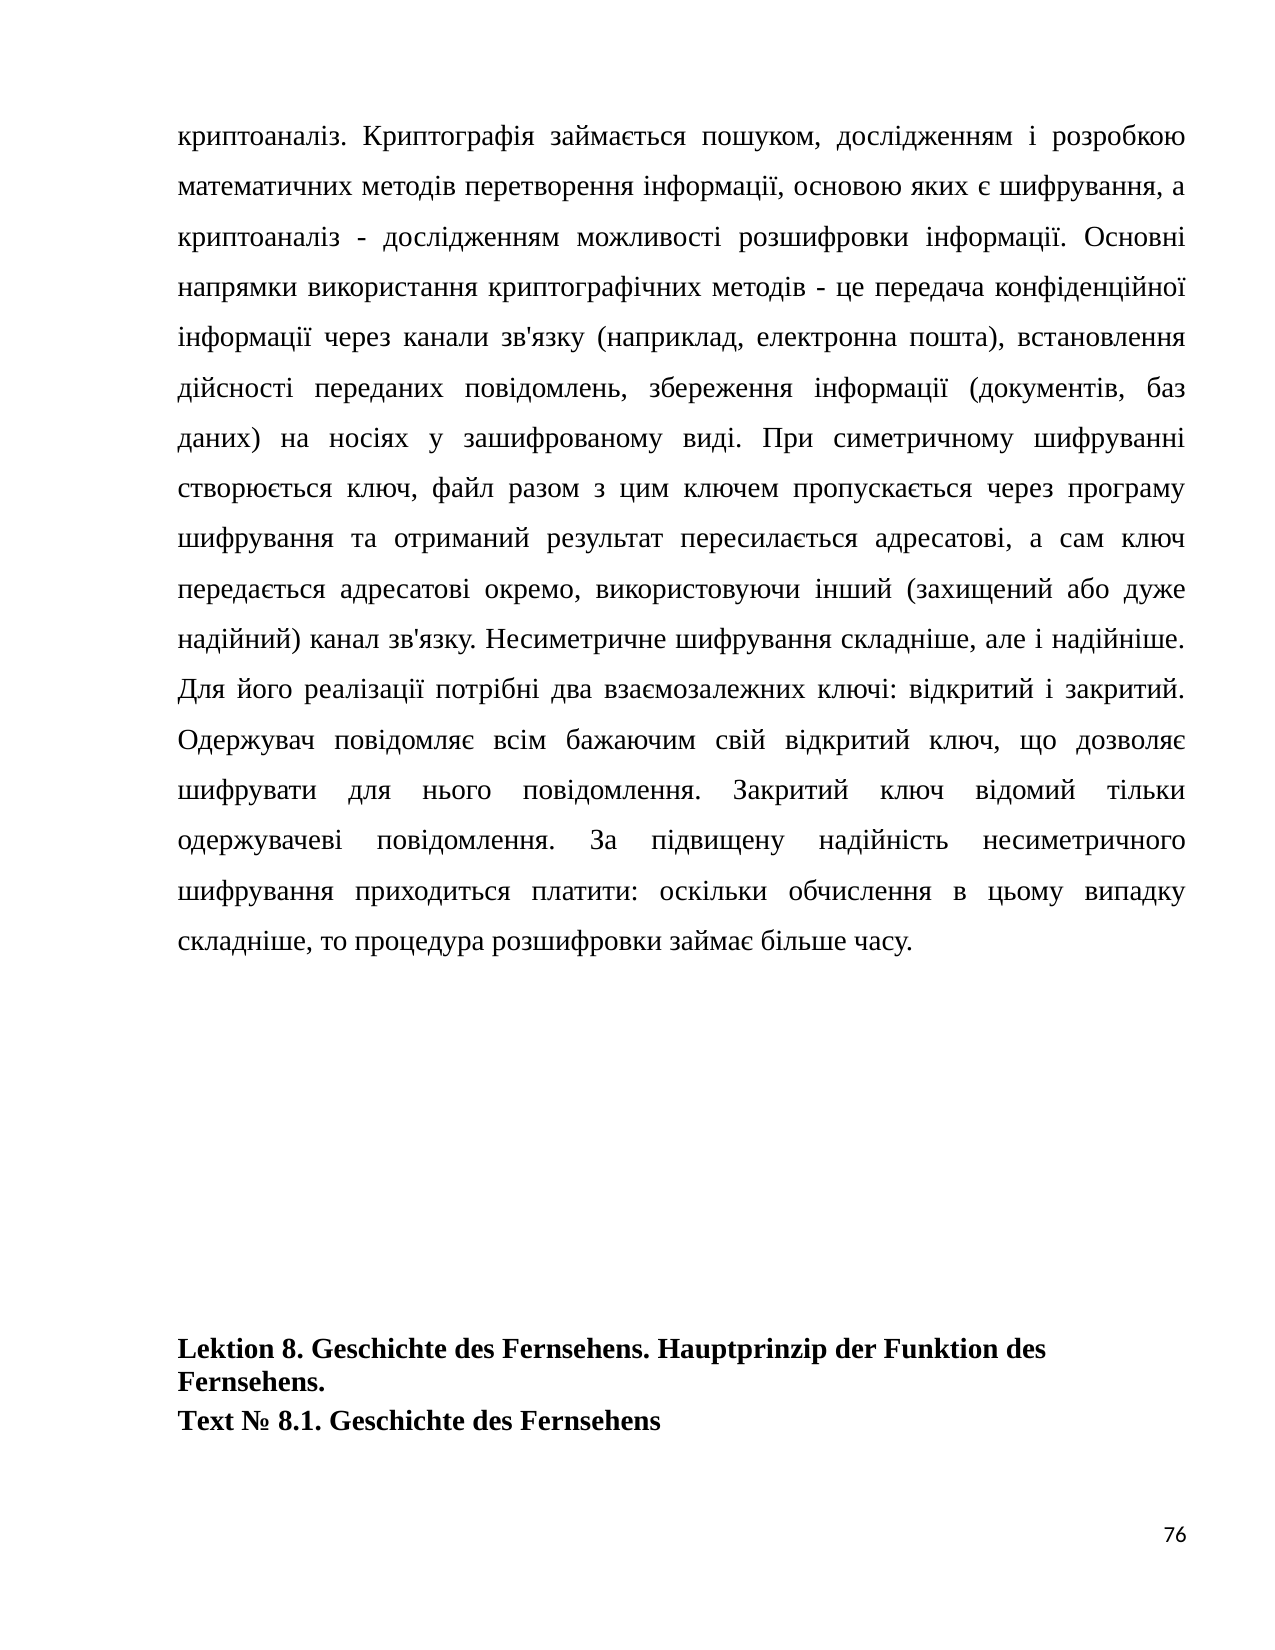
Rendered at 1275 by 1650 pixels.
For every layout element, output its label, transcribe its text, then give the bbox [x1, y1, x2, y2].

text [177, 118, 1186, 957]
subtitle Lektion 8. Geschichte des Fernsehens. Hauptprinzip der Funktion des Fernsehens. [177, 1331, 1186, 1398]
subtitle Text № 8.1. Geschichte des Fernsehens [177, 1403, 1186, 1436]
